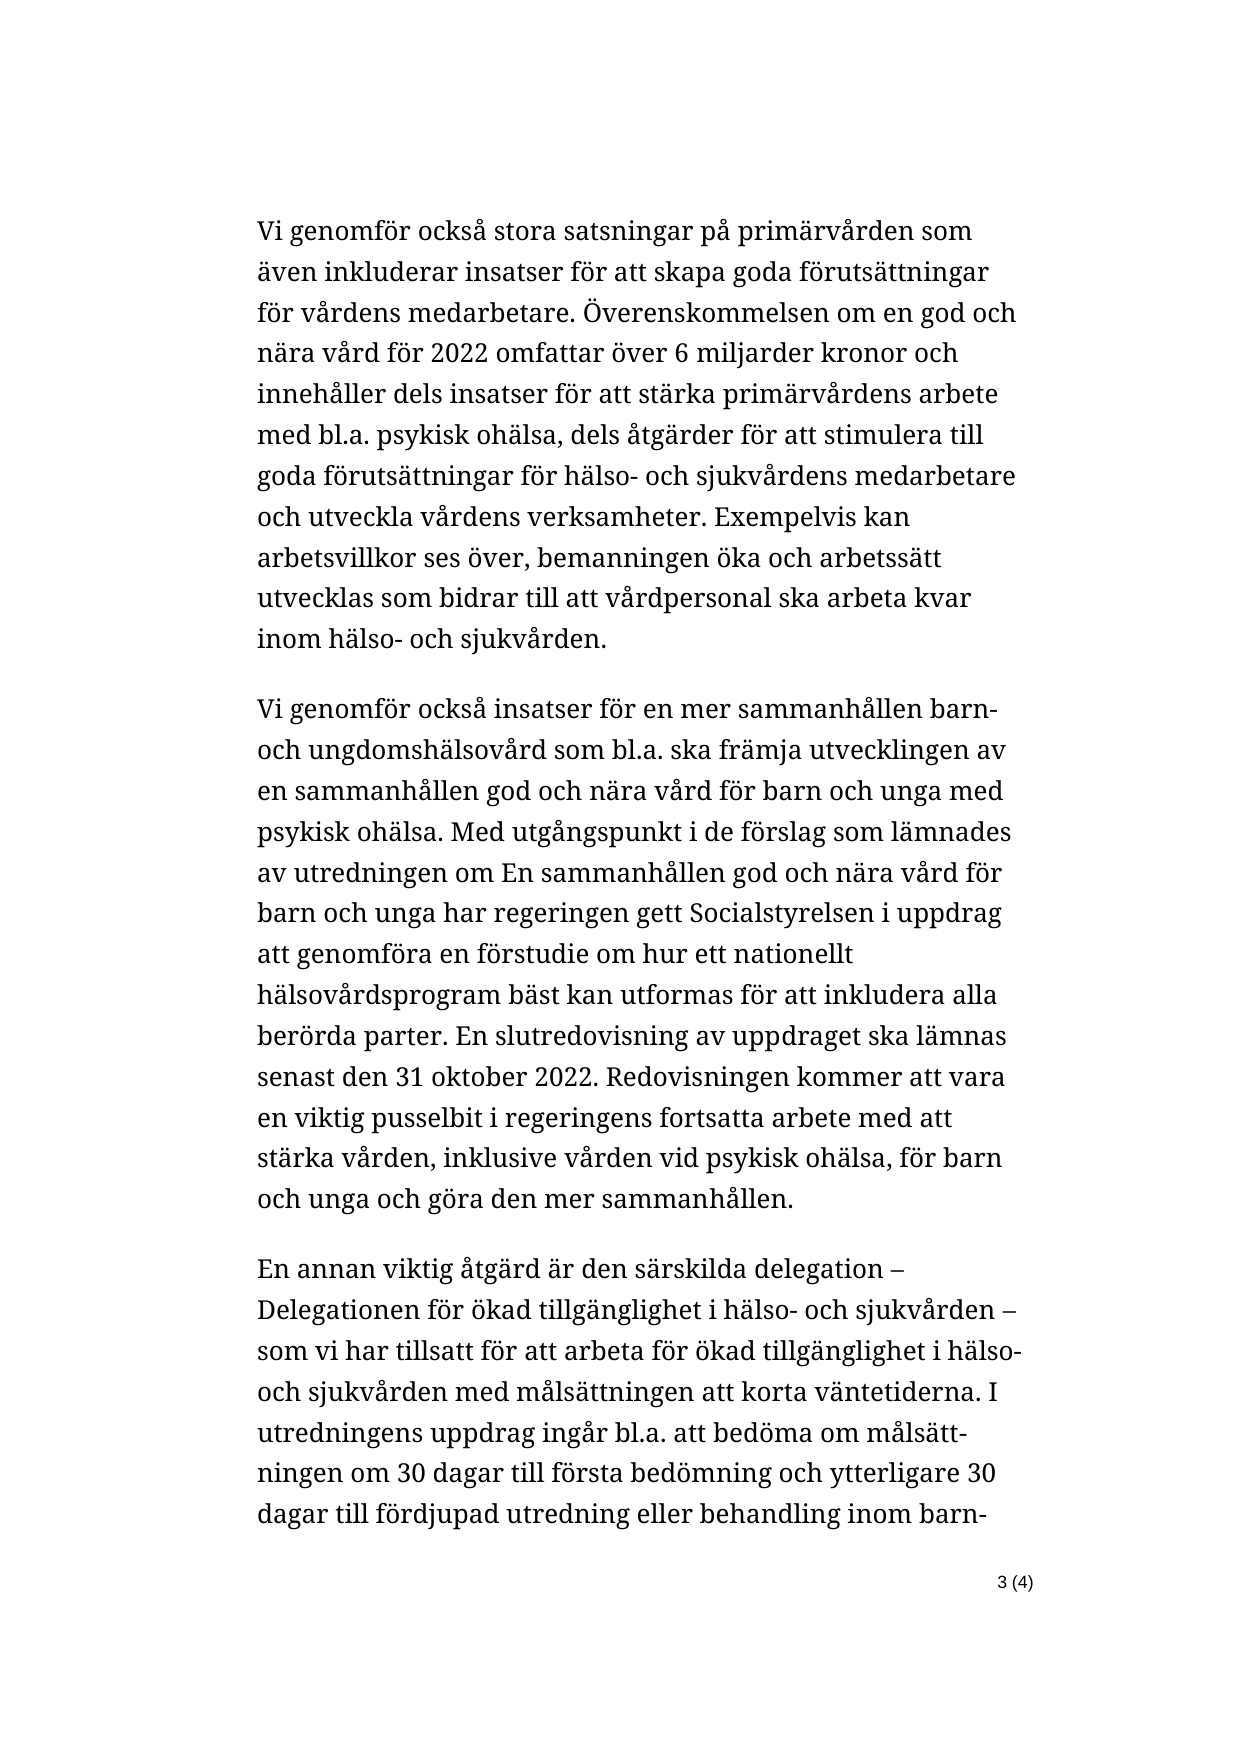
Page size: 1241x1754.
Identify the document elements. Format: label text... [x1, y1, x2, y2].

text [257, 1251, 1033, 1531]
text Vi genomför också insatser för en mer sammanhållen barn- och ungdomshälsovård som bl.a. ska främja utvecklingen av en sammanhållen god och nära vård för barn och unga med psykisk ohälsa. Med utgångspunkt i de förslag som lämnades av utredningen om En sammanhållen god och nära vård för barn och unga har regeringen gett Socialstyrelsen i uppdrag att genomföra en förstudie om hur ett nationellt hälsovårdsprogram bäst kan utformas för att inkludera alla berörda parter. En slutredovisning av uppdraget ska lämnas senast den 31 oktober 2022. Redovisningen kommer att vara en viktig pusselbit i regeringens fortsatta arbete med att stärka vården, inklusive vården vid psykisk ohälsa, för barn och unga och göra den mer sammanhållen. [257, 691, 1033, 1216]
text Vi genomför också stora satsningar på primärvården som även inkluderar insatser för att skapa goda förutsättningar för vårdens medarbetare. Överenskommelsen om en god och nära vård för 2022 omfattar över 6 miljarder kronor och innehåller dels insatser för att stärka primärvårdens arbete med bl.a. psykisk ohälsa, dels åtgärder för att stimulera till goda förutsättningar för hälso- och sjukvårdens medarbetare och utveckla vårdens verksamheter. Exempelvis kan arbetsvillkor ses över, bemanningen öka och arbetssätt utvecklas som bidrar till att vårdpersonal ska arbeta kvar inom hälso- och sjukvården. [257, 213, 1033, 656]
